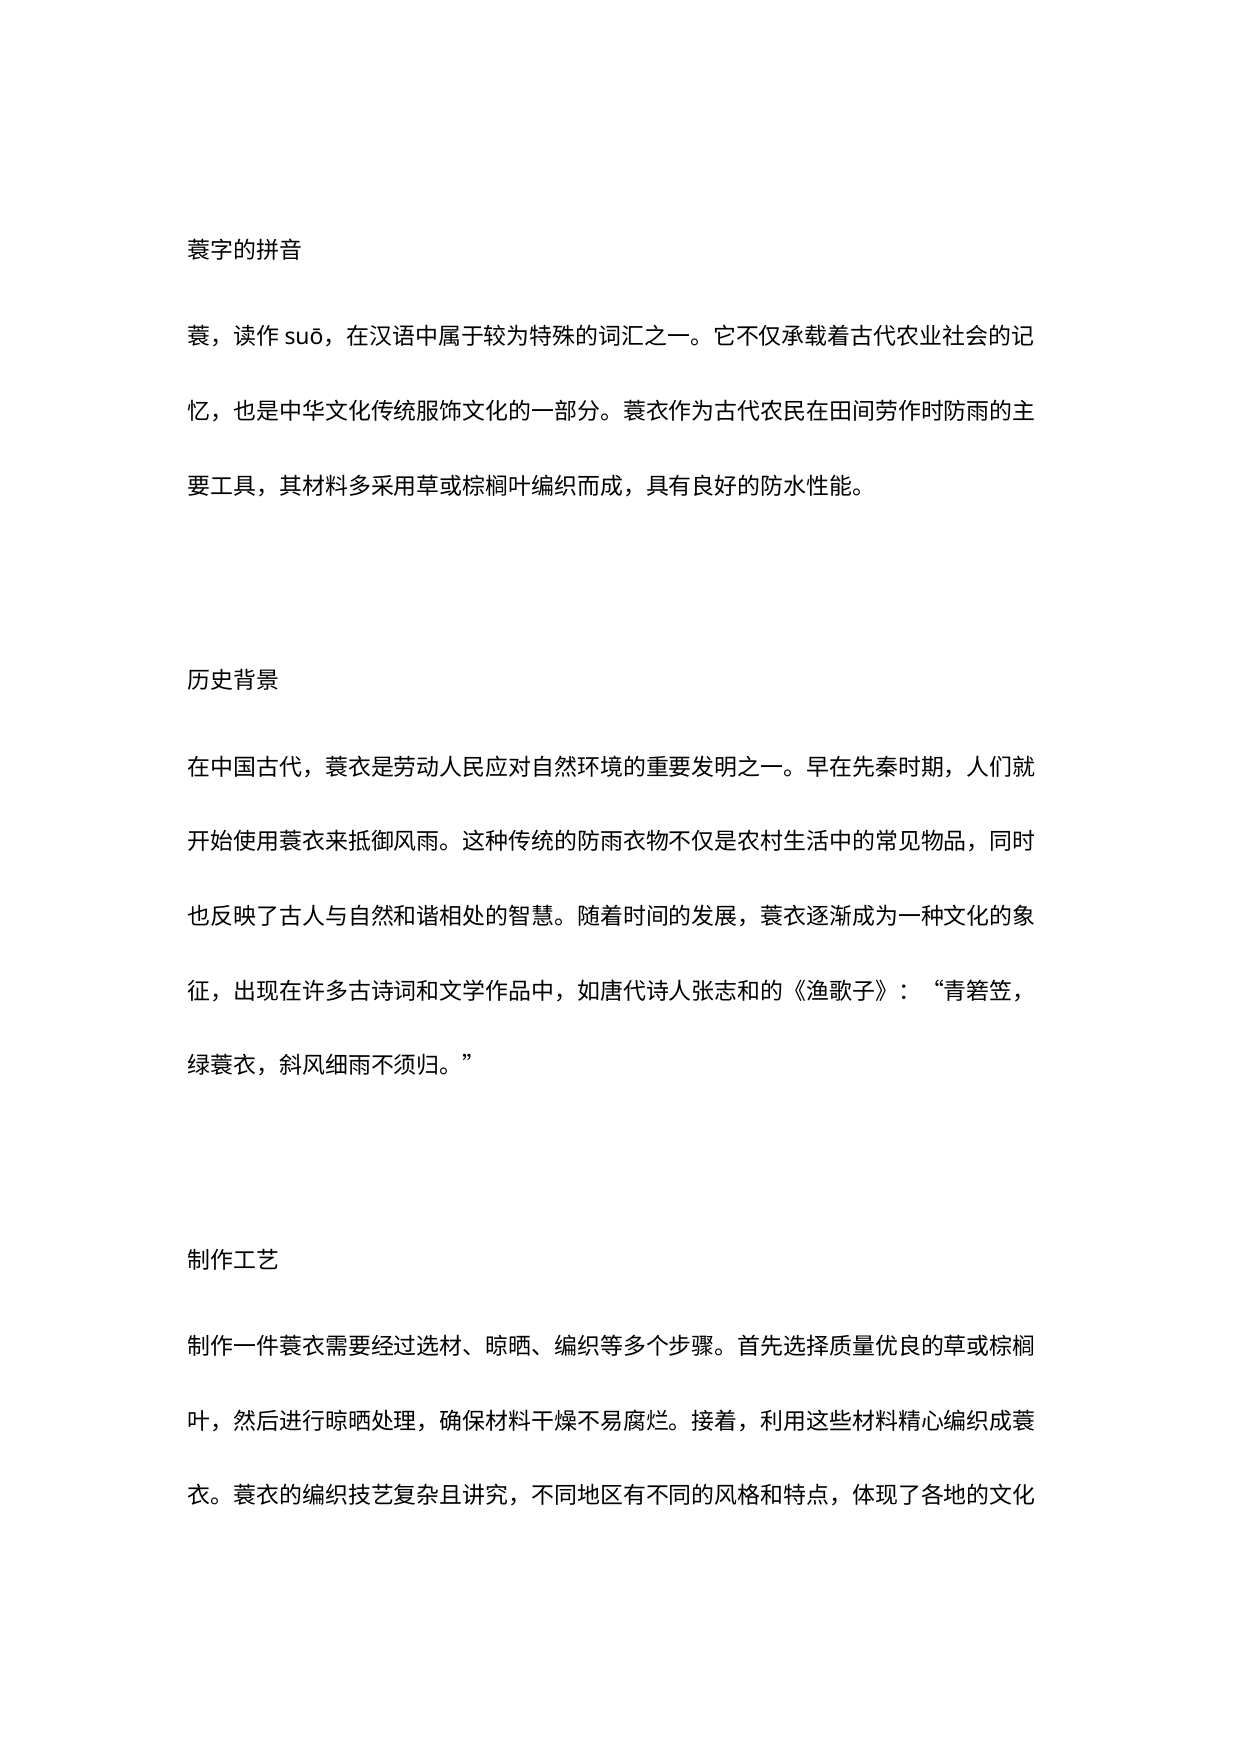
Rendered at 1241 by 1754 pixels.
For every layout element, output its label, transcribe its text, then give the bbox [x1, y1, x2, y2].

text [187, 1312, 1053, 1527]
text 蓑，读作 suō，在汉语中属于较为特殊的词汇之一。它不仅承载着古代农业社会的记忆，也是中华文化传统服饰文化的一部分。蓑衣作为古代农民在田间劳作时防雨的主要工具，其材料多采用草或棕榈叶编织而成，具有良好的防水性能。 [187, 302, 1053, 517]
text 在中国古代，蓑衣是劳动人民应对自然环境的重要发明之一。早在先秦时期，人们就开始使用蓑衣来抵御风雨。这种传统的防雨衣物不仅是农村生活中的常见物品，同时也反映了古人与自然和谐相处的智慧。随着时间的发展，蓑衣逐渐成为一种文化的象征，出现在许多古诗词和文学作品中，如唐代诗人张志和的《渔歌子》：“青箬笠，绿蓑衣，斜风细雨不须归。” [187, 733, 1053, 1096]
text 制作工艺 [187, 1226, 1053, 1291]
text 蓑字的拼音 [187, 216, 1053, 281]
text 历史背景 [187, 646, 1053, 711]
